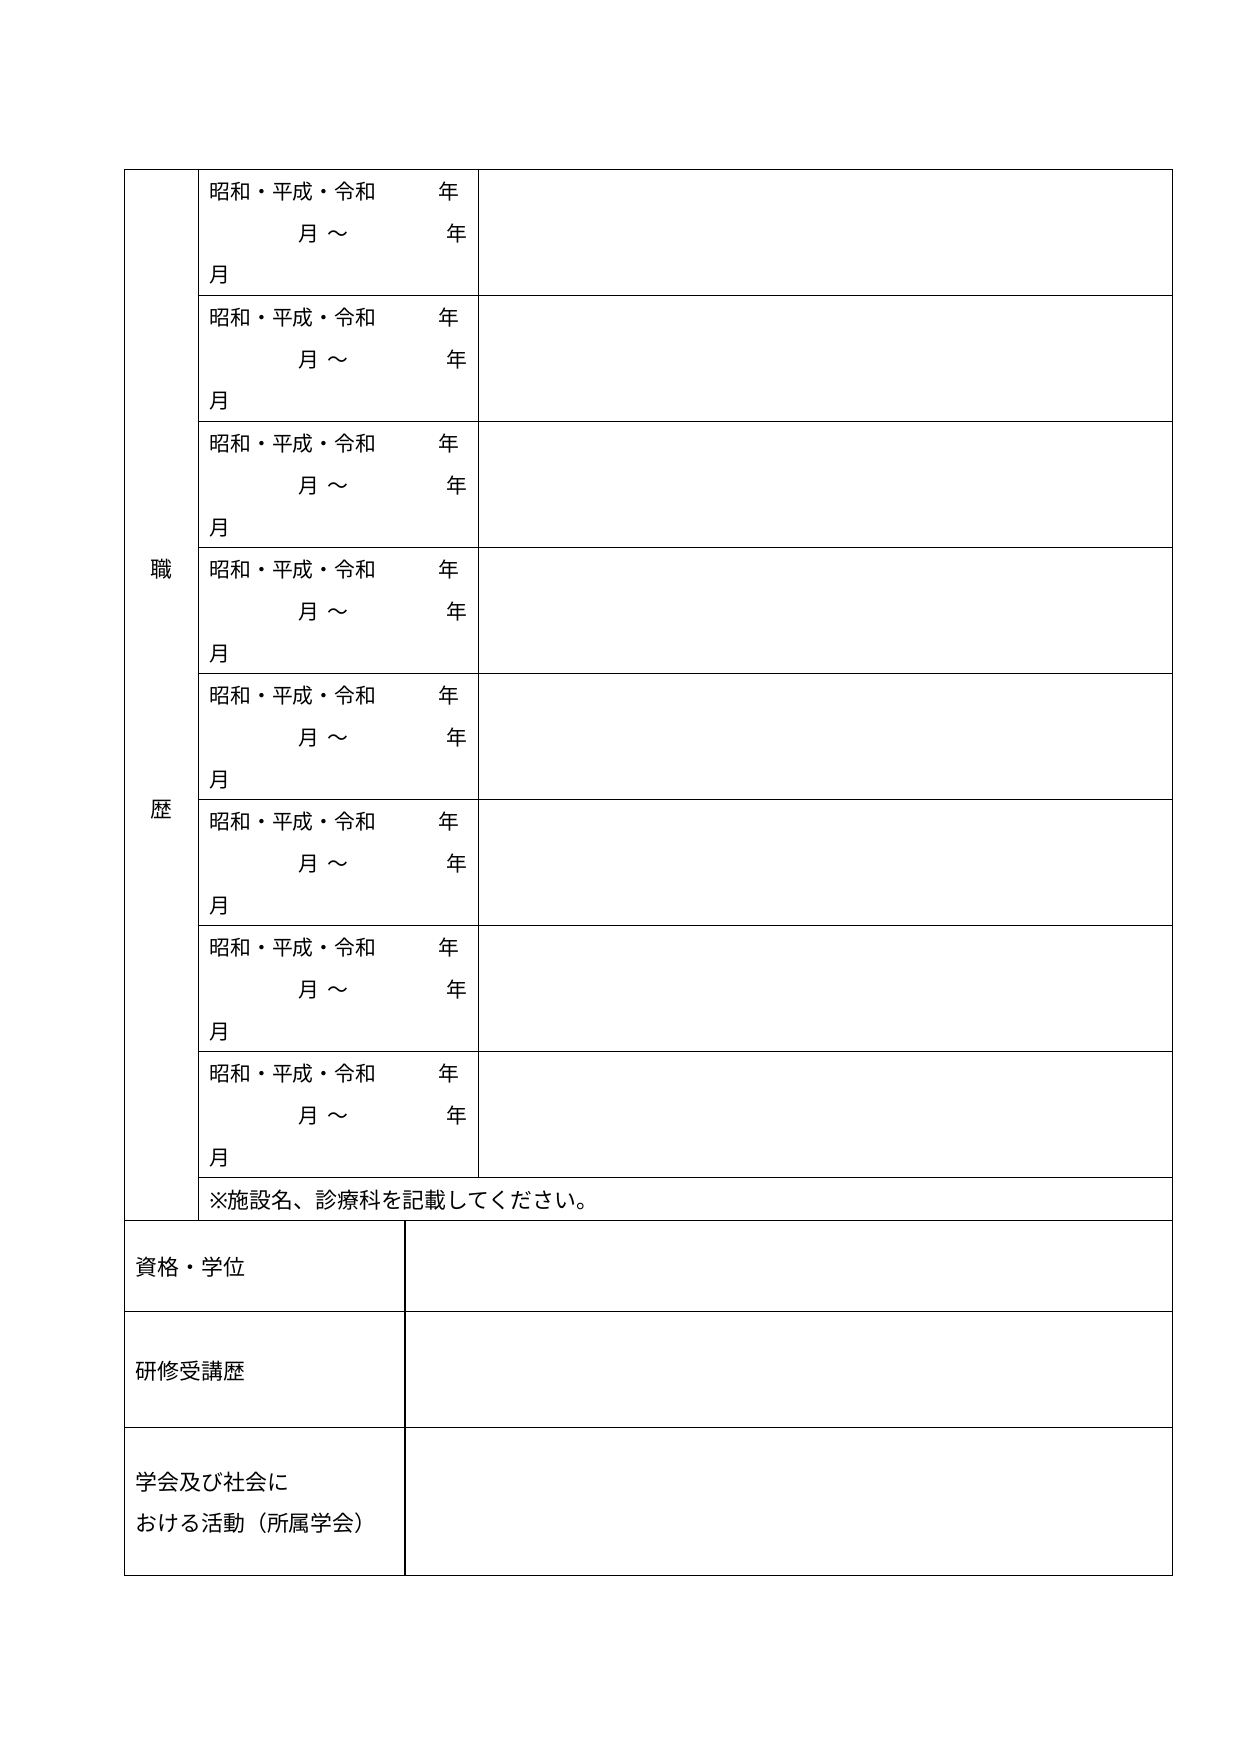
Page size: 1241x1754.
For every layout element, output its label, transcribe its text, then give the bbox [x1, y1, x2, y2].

table_cell 昭和・平成・令和 年 月～ 年 月 [199, 1052, 478, 1177]
table_cell 研修受講歴 [125, 1312, 404, 1427]
table_cell [479, 296, 1172, 421]
table_cell [479, 674, 1172, 799]
table_cell [479, 926, 1172, 1051]
table_cell [479, 422, 1172, 547]
table_cell 昭和・平成・令和 年 月～ 年 月 [199, 926, 478, 1051]
table_cell [406, 1312, 1172, 1427]
table_cell 学会及び社会に おける活動（所属学会） [125, 1428, 404, 1574]
table_header [479, 170, 1172, 295]
table_cell ※施設名、診療科を記載してください。 [199, 1178, 1172, 1220]
table_cell [406, 1221, 1172, 1311]
table_cell [479, 548, 1172, 673]
table_cell 昭和・平成・令和 年 月～ 年 月 [199, 548, 478, 673]
table_cell 資格・学位 [125, 1221, 404, 1311]
table_cell [479, 1052, 1172, 1177]
table_header 職 歴 [125, 170, 198, 1220]
table_cell 昭和・平成・令和 年 月～ 年 月 [199, 422, 478, 547]
table_cell 昭和・平成・令和 年 月～ 年 月 [199, 674, 478, 799]
table_cell 昭和・平成・令和 年 月～ 年 月 [199, 800, 478, 925]
table_header 昭和・平成・令和 年 月～ 年 月 [199, 170, 478, 295]
table_cell [406, 1428, 1172, 1574]
table_cell [479, 800, 1172, 925]
table_cell 昭和・平成・令和 年 月～ 年 月 [199, 296, 478, 421]
